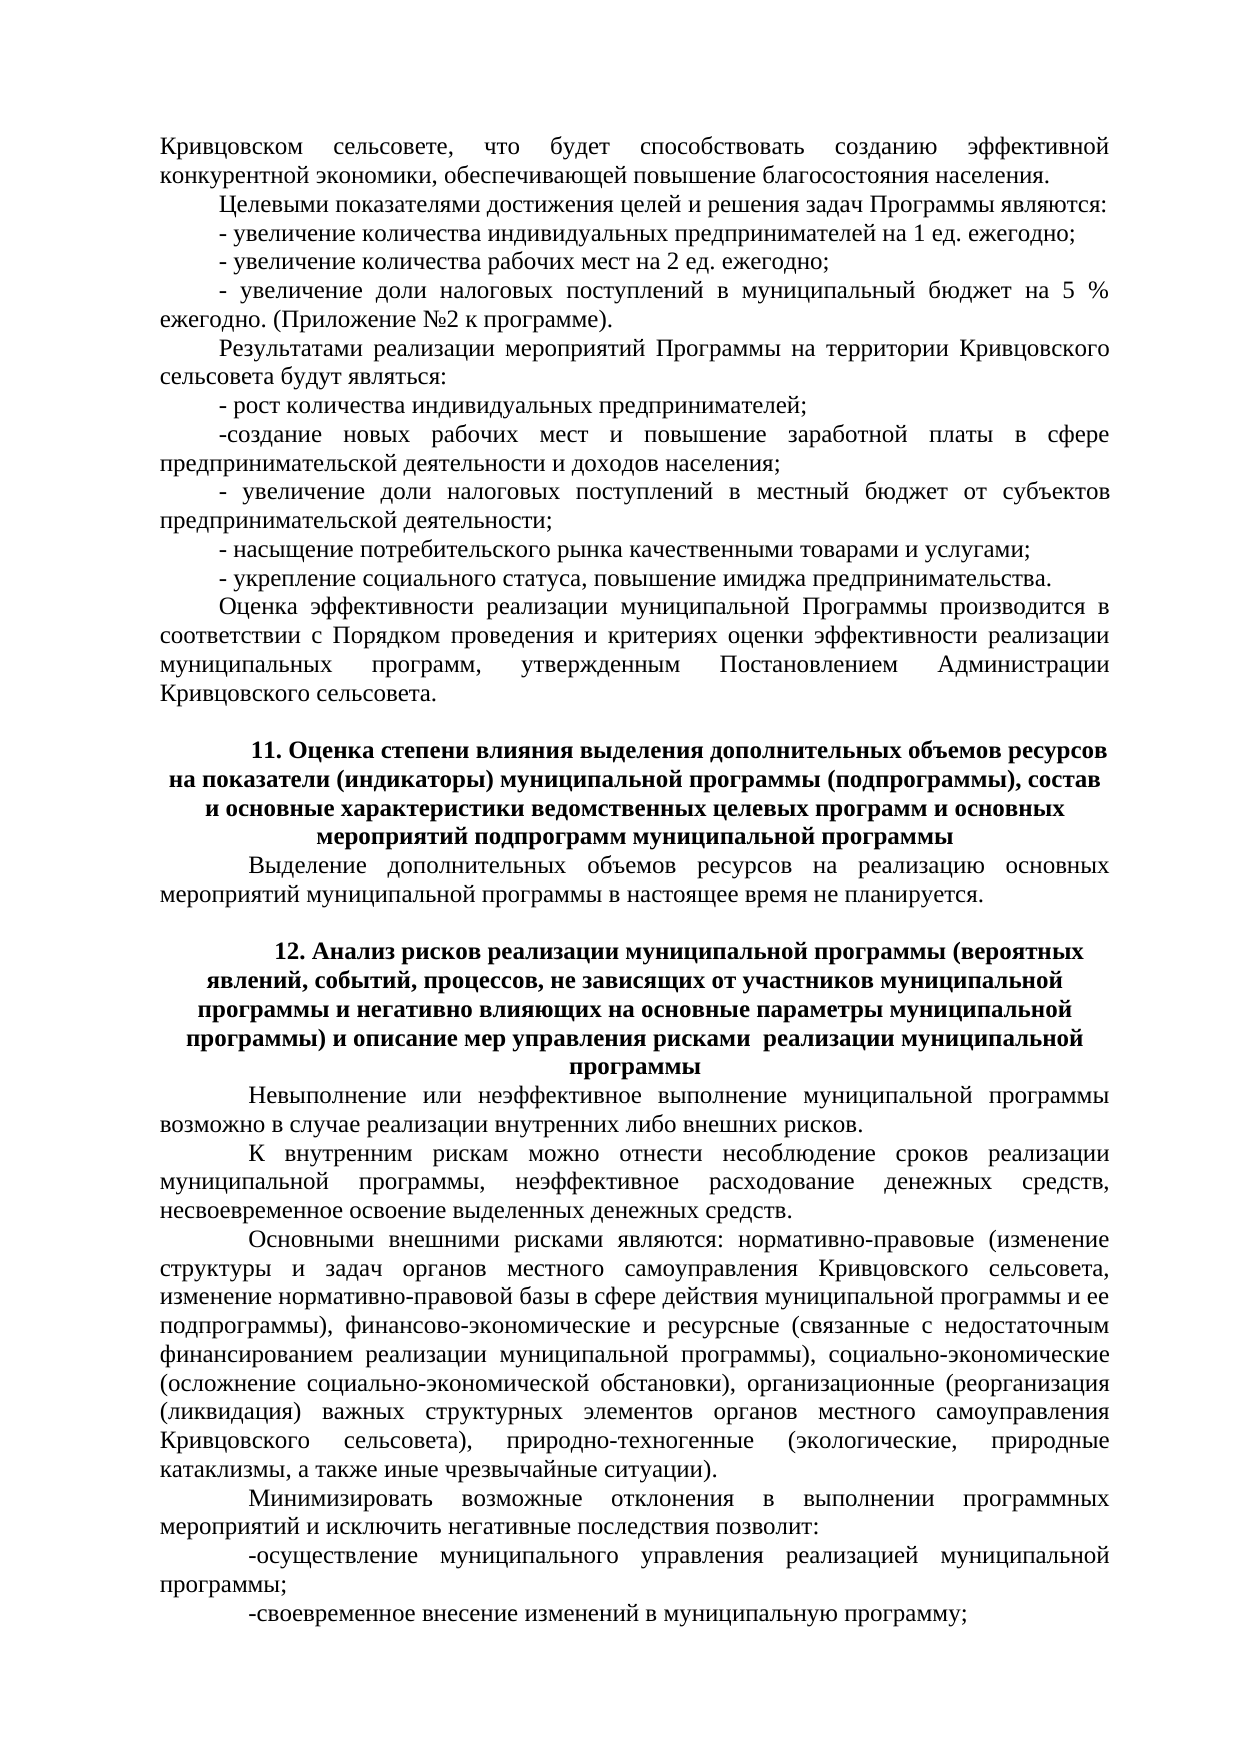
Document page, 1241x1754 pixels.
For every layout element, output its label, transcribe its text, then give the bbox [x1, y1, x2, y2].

text Результатами реализации мероприятий Программы на территории Кривцовского сельсовета будут являться: [159, 333, 1110, 390]
text Целевыми показателями достижения целей и решения задач Программы являются: [159, 189, 1110, 218]
text Выделение дополнительных объемов ресурсов на реализацию основных мероприятий муниципальной программы в настоящее время не планируется. [159, 850, 1110, 908]
text Невыполнение или неэффективное выполнение муниципальной программы возможно в случае реализации внутренних либо внешних рисков. [159, 1080, 1110, 1138]
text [159, 131, 1110, 189]
text - увеличение доли налоговых поступлений в местный бюджет от субъектов предпринимательской деятельности; [159, 476, 1110, 534]
text Оценка эффективности реализации муниципальной Программы производится в соответствии с Порядком проведения и критериях оценки эффективности реализации муниципальных программ, утвержденным Постановлением Администрации Кривцовского сельсовета. [159, 591, 1110, 706]
text - увеличение количества рабочих мест на 2 ед. ежегодно; [159, 246, 1110, 275]
text Основными внешними рисками являются: нормативно-правовые (изменение структуры и задач органов местного самоуправления Кривцовского сельсовета, изменение нормативно-правовой базы в сфере действия муниципальной программы и ее подпрограммы), финансово-экономические и ресурсные (связанные с недостаточным финансированием реализации муниципальной программы), социально-экономические (осложнение социально-экономической обстановки), организационные (реорганизация (ликвидация) важных структурных элементов органов местного самоуправления Кривцовского сельсовета), природно-техногенные (экологические, природные катаклизмы, а также иные чрезвычайные ситуации). [159, 1224, 1110, 1483]
text - укрепление социального статуса, повышение имиджа предпринимательства. [159, 563, 1110, 591]
text -своевременное внесение изменений в муниципальную программу; [159, 1598, 1110, 1626]
text К внутренним рискам можно отнести несоблюдение сроков реализации муниципальной программы, неэффективное расходование денежных средств, несвоевременное освоение выделенных денежных средств. [159, 1138, 1110, 1224]
text -создание новых рабочих мест и повышение заработной платы в сфере предпринимательской деятельности и доходов населения; [159, 419, 1110, 476]
text - насыщение потребительского рынка качественными товарами и услугами; [159, 534, 1110, 563]
text -осуществление муниципального управления реализацией муниципальной программы; [159, 1540, 1110, 1598]
text - увеличение количества индивидуальных предпринимателей на 1 ед. ежегодно; [159, 218, 1110, 246]
text - рост количества индивидуальных предпринимателей; [159, 390, 1110, 419]
text 11. Оценка степени влияния выделения дополнительных объемов ресурсов на показатели (индикаторы) муниципальной программы (подпрограммы), состав и основные характеристики ведомственных целевых программ и основных мероприятий подпрограмм муниципальной программы [159, 735, 1110, 850]
text - увеличение доли налоговых поступлений в муниципальный бюджет на 5 % ежегодно. (Приложение №2 к программе). [159, 275, 1110, 333]
text Минимизировать возможные отклонения в выполнении программных мероприятий и исключить негативные последствия позволит: [159, 1483, 1110, 1540]
text 12. Анализ рисков реализации муниципальной программы (вероятных явлений, событий, процессов, не зависящих от участников муниципальной программы и негативно влияющих на основные параметры муниципальной программы) и описание мер управления рисками реализации муниципальной программы [159, 936, 1110, 1080]
